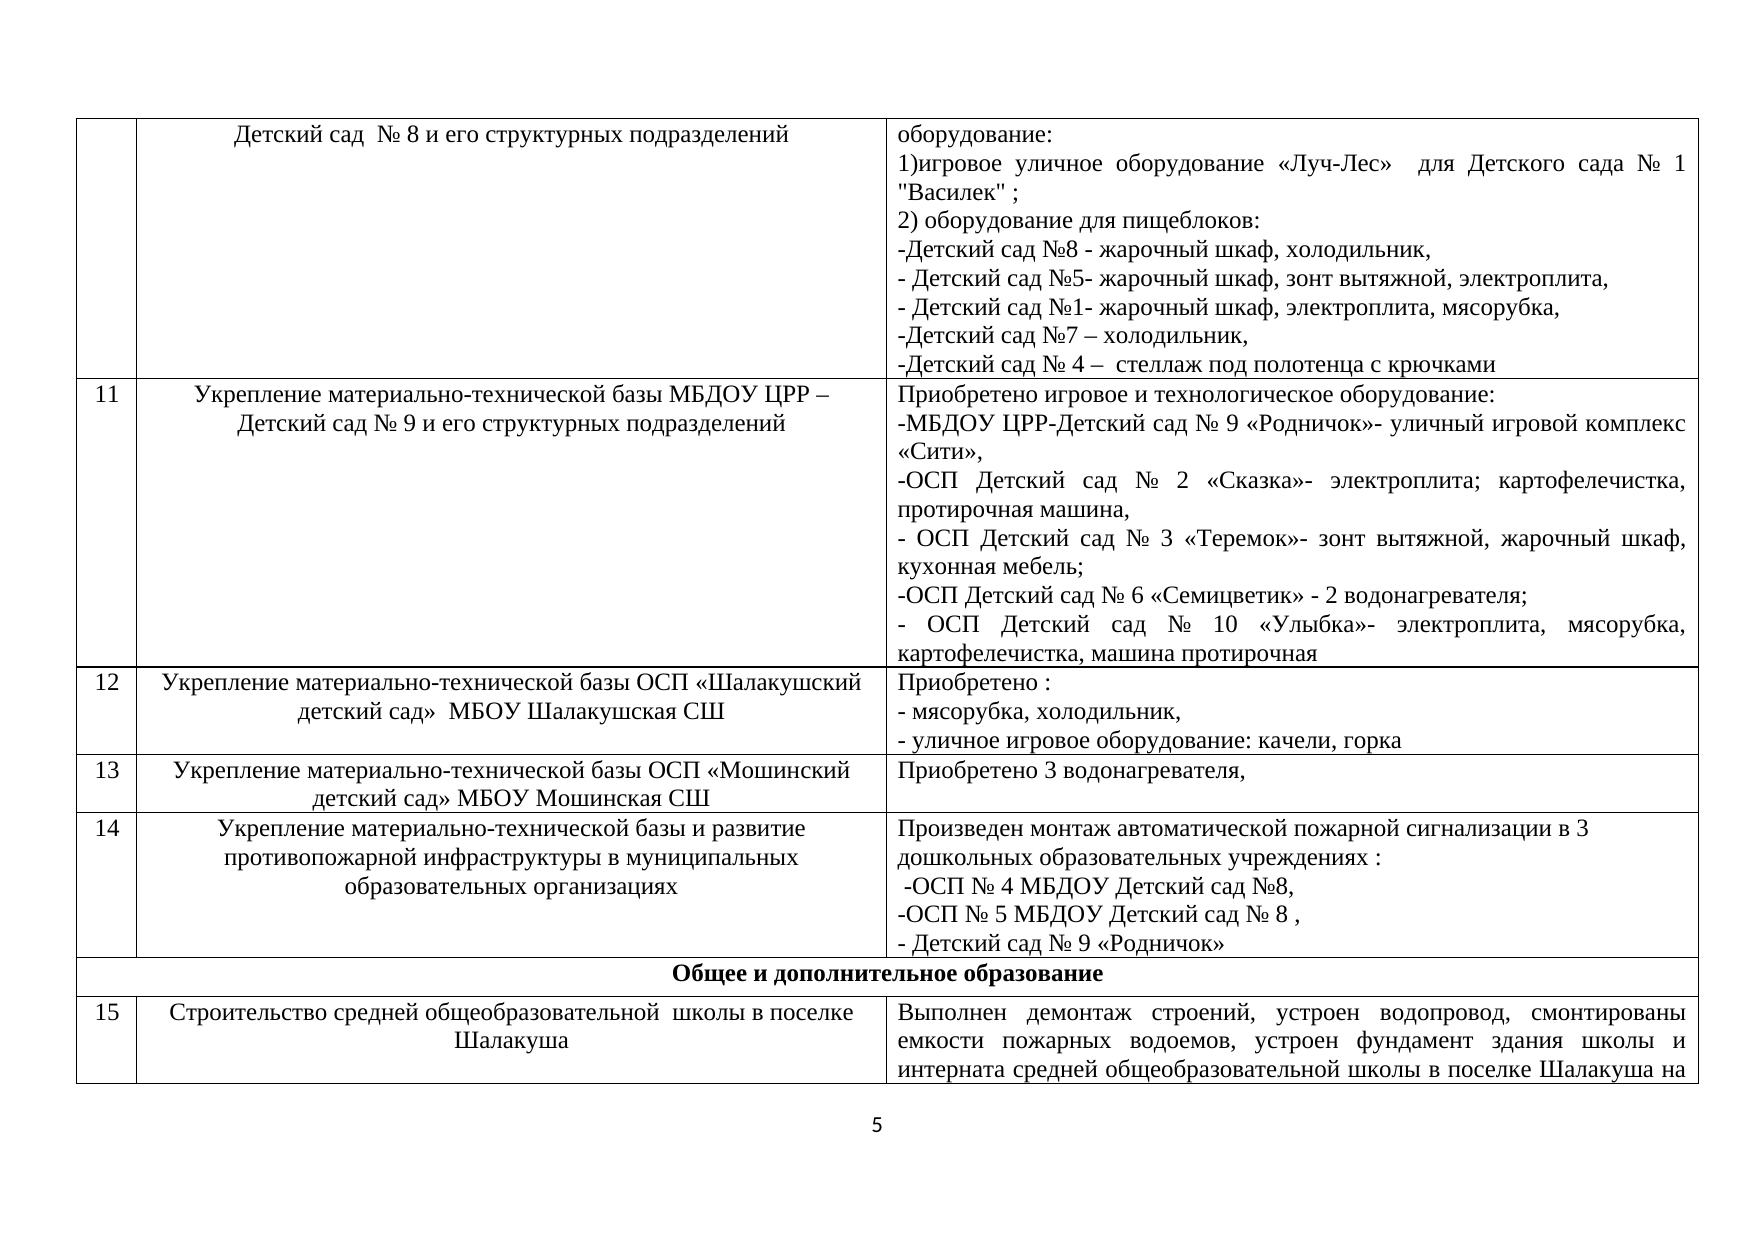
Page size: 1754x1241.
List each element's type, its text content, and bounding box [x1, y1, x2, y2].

table_cell Укрепление материально-технической базы МБДОУ ЦРР – Детский сад № 9 и его структурных подразделений [137, 379, 886, 666]
table_cell Приобретено игровое и технологическое оборудование: -МБДОУ ЦРР-Детский сад № 9 «Родничок»- уличный игровой комплекс «Сити», -ОСП Детский сад № 2 «Сказка»- электроплита; картофелечистка, протирочная машина, - ОСП Детский сад № 3 «Теремок»- зонт вытяжной, жарочный шкаф, кухонная мебель; -ОСП Детский сад № 6 «Семицветик» - 2 водонагревателя; - ОСП Детский сад № 10 «Улыбка»- электроплита, мясорубка, картофелечистка, машина протирочная [887, 379, 1698, 666]
table_cell Укрепление материально-технической базы ОСП «Мошинский детский сад» МБОУ Мошинская СШ [137, 755, 886, 812]
table_cell Приобретено : - мясорубка, холодильник, - уличное игровое оборудование: качели, горка [887, 668, 1698, 754]
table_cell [137, 997, 886, 1083]
table_cell 11 [77, 379, 136, 666]
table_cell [137, 119, 886, 378]
table_cell 13 [77, 755, 136, 812]
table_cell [887, 119, 1698, 378]
table_cell Общее и дополнительное образование [77, 958, 1698, 996]
table_cell Укрепление материально-технической базы ОСП «Шалакушский детский сад» МБОУ Шалакушская СШ [137, 668, 886, 754]
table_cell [887, 997, 1698, 1083]
table_cell 15 [77, 997, 136, 1083]
table_cell 12 [77, 668, 136, 754]
table_cell Произведен монтаж автоматической пожарной сигнализации в 3 дошкольных образовательных учреждениях : -ОСП № 4 МБДОУ Детский сад №8, -ОСП № 5 МБДОУ Детский сад № 8 , - Детский сад № 9 «Родничок» [887, 813, 1698, 957]
table_cell 14 [77, 813, 136, 957]
table_cell 10 [77, 119, 136, 378]
table_cell Укрепление материально-технической базы и развитие противопожарной инфраструктуры в муниципальных образовательных организациях [137, 813, 886, 957]
table_cell Приобретено 3 водонагревателя, [887, 755, 1698, 812]
